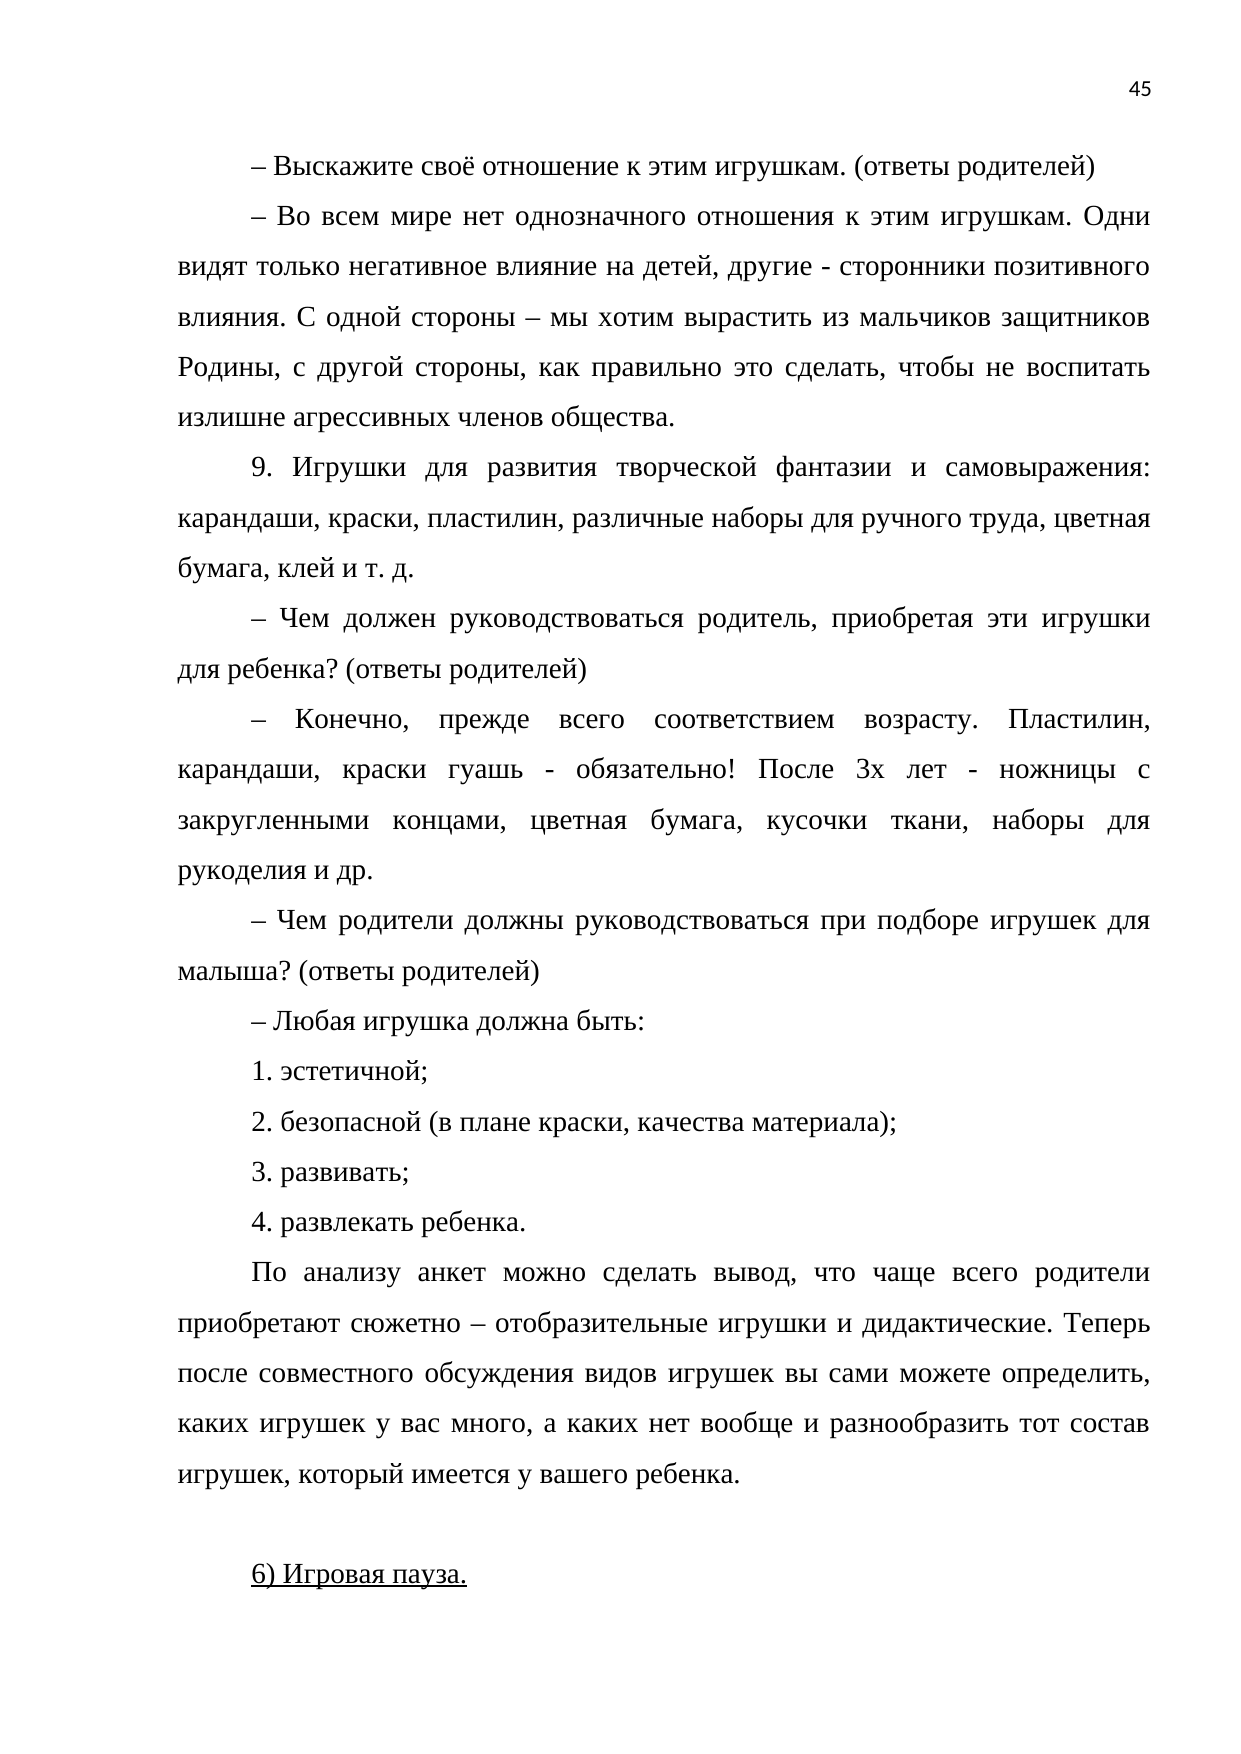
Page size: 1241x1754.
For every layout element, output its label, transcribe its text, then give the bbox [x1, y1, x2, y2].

text – Любая игрушка должна быть: [177, 1003, 1152, 1037]
text По анализу анкет можно сделать вывод, что чаще всего родители приобретают сюжетно – отобразительные игрушки и дидактические. Теперь после совместного обсуждения видов игрушек вы сами можете определить, каких игрушек у вас много, а каких нет вообще и разнообразить тот состав игрушек, который имеется у вашего ребенка. [177, 1254, 1152, 1489]
text – Выскажите своё отношение к этим игрушкам. (ответы родителей) [177, 148, 1152, 181]
text – Во всем мире нет однозначного отношения к этим игрушкам. Одни видят только негативное влияние на детей, другие - сторонники позитивного влияния. С одной стороны – мы хотим вырастить из мальчиков защитников Родины, с другой стороны, как правильно это сделать, чтобы не воспитать излишне агрессивных членов общества. [177, 198, 1152, 433]
text 2. безопасной (в плане краски, качества материала); [177, 1104, 1152, 1137]
text 4. развлекать ребенка. [177, 1204, 1152, 1238]
text – Чем должен руководствоваться родитель, приобретая эти игрушки для ребенка? (ответы родителей) [177, 601, 1152, 684]
text 6) Игровая пауза. [177, 1556, 1152, 1590]
text – Конечно, прежде всего соответствием возрасту. Пластилин, карандаши, краски гуашь - обязательно! После 3х лет - ножницы с закругленными концами, цветная бумага, кусочки ткани, наборы для рукоделия и др. [177, 701, 1152, 886]
text 3. развивать; [177, 1154, 1152, 1187]
text – Чем родители должны руководствоваться при подборе игрушек для малыша? (ответы родителей) [177, 902, 1152, 986]
text 9. Игрушки для развития творческой фантазии и самовыражения: карандаши, краски, пластилин, различные наборы для ручного труда, цветная бумага, клей и т. д. [177, 449, 1152, 584]
text 1. эстетичной; [177, 1053, 1152, 1087]
